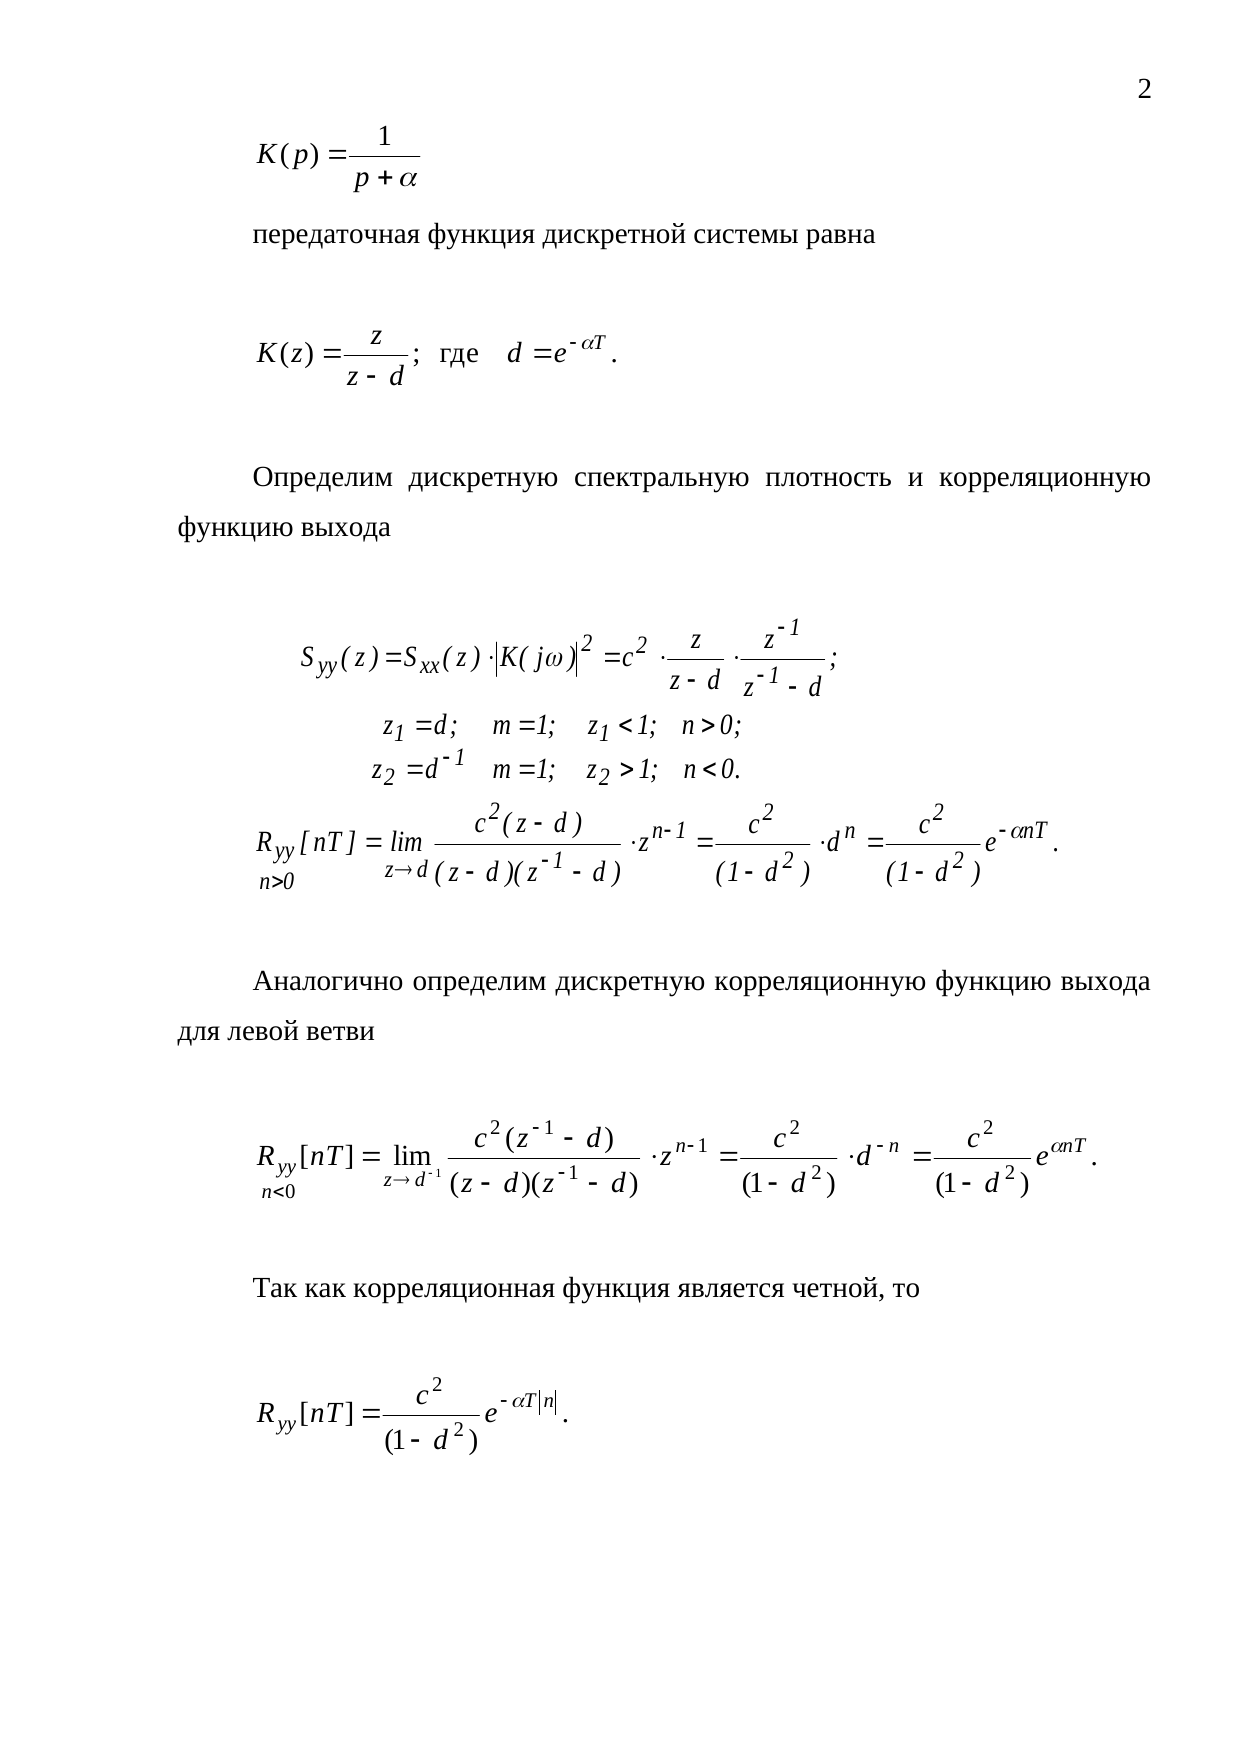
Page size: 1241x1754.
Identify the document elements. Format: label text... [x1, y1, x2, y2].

text Так как корреляционная функция является четной, то [177, 1270, 1152, 1304]
text Определим дискретную спектральную плотность и корреляционную функцию выхода [177, 459, 1152, 543]
text передаточная функция дискретной системы равна [177, 216, 1152, 250]
text Аналогично определим дискретную корреляционную функцию выхода для левой ветви [177, 963, 1152, 1047]
